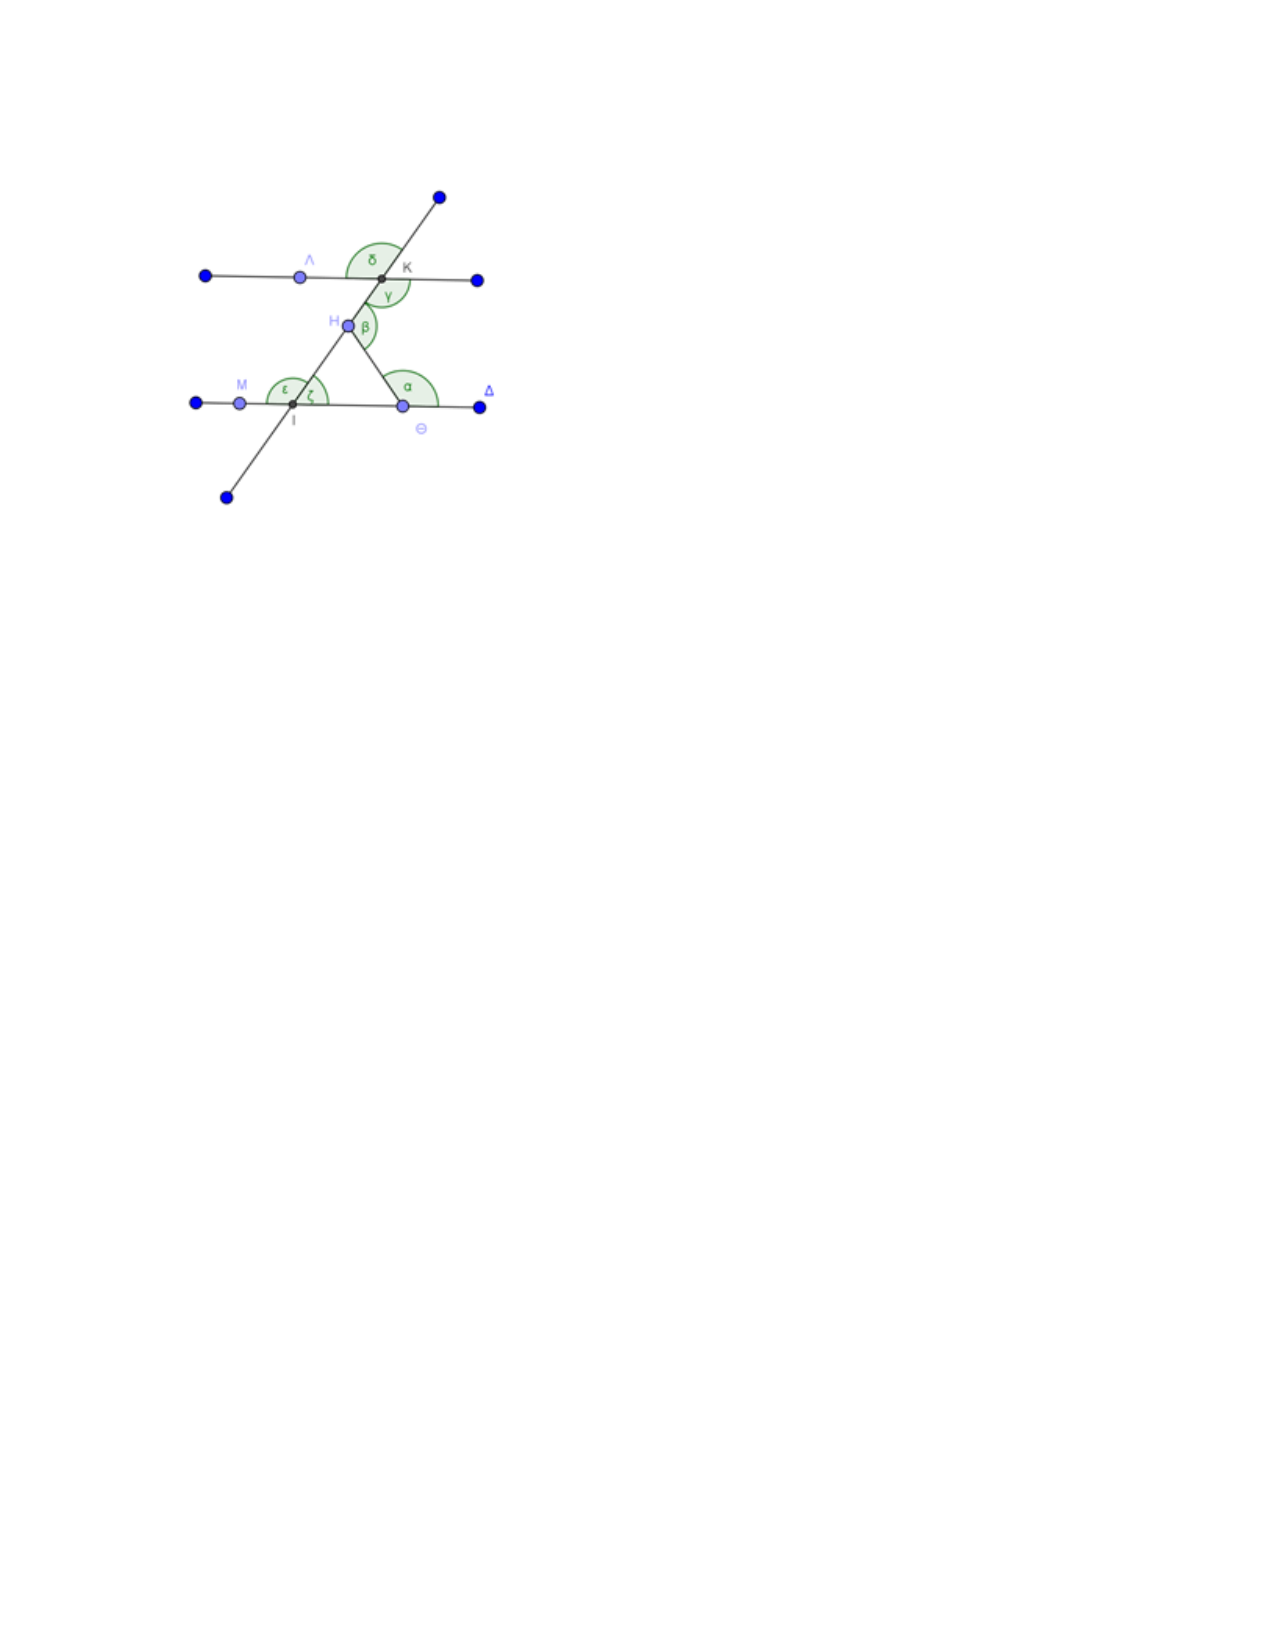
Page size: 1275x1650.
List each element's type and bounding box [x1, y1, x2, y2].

picture [150, 150, 566, 521]
